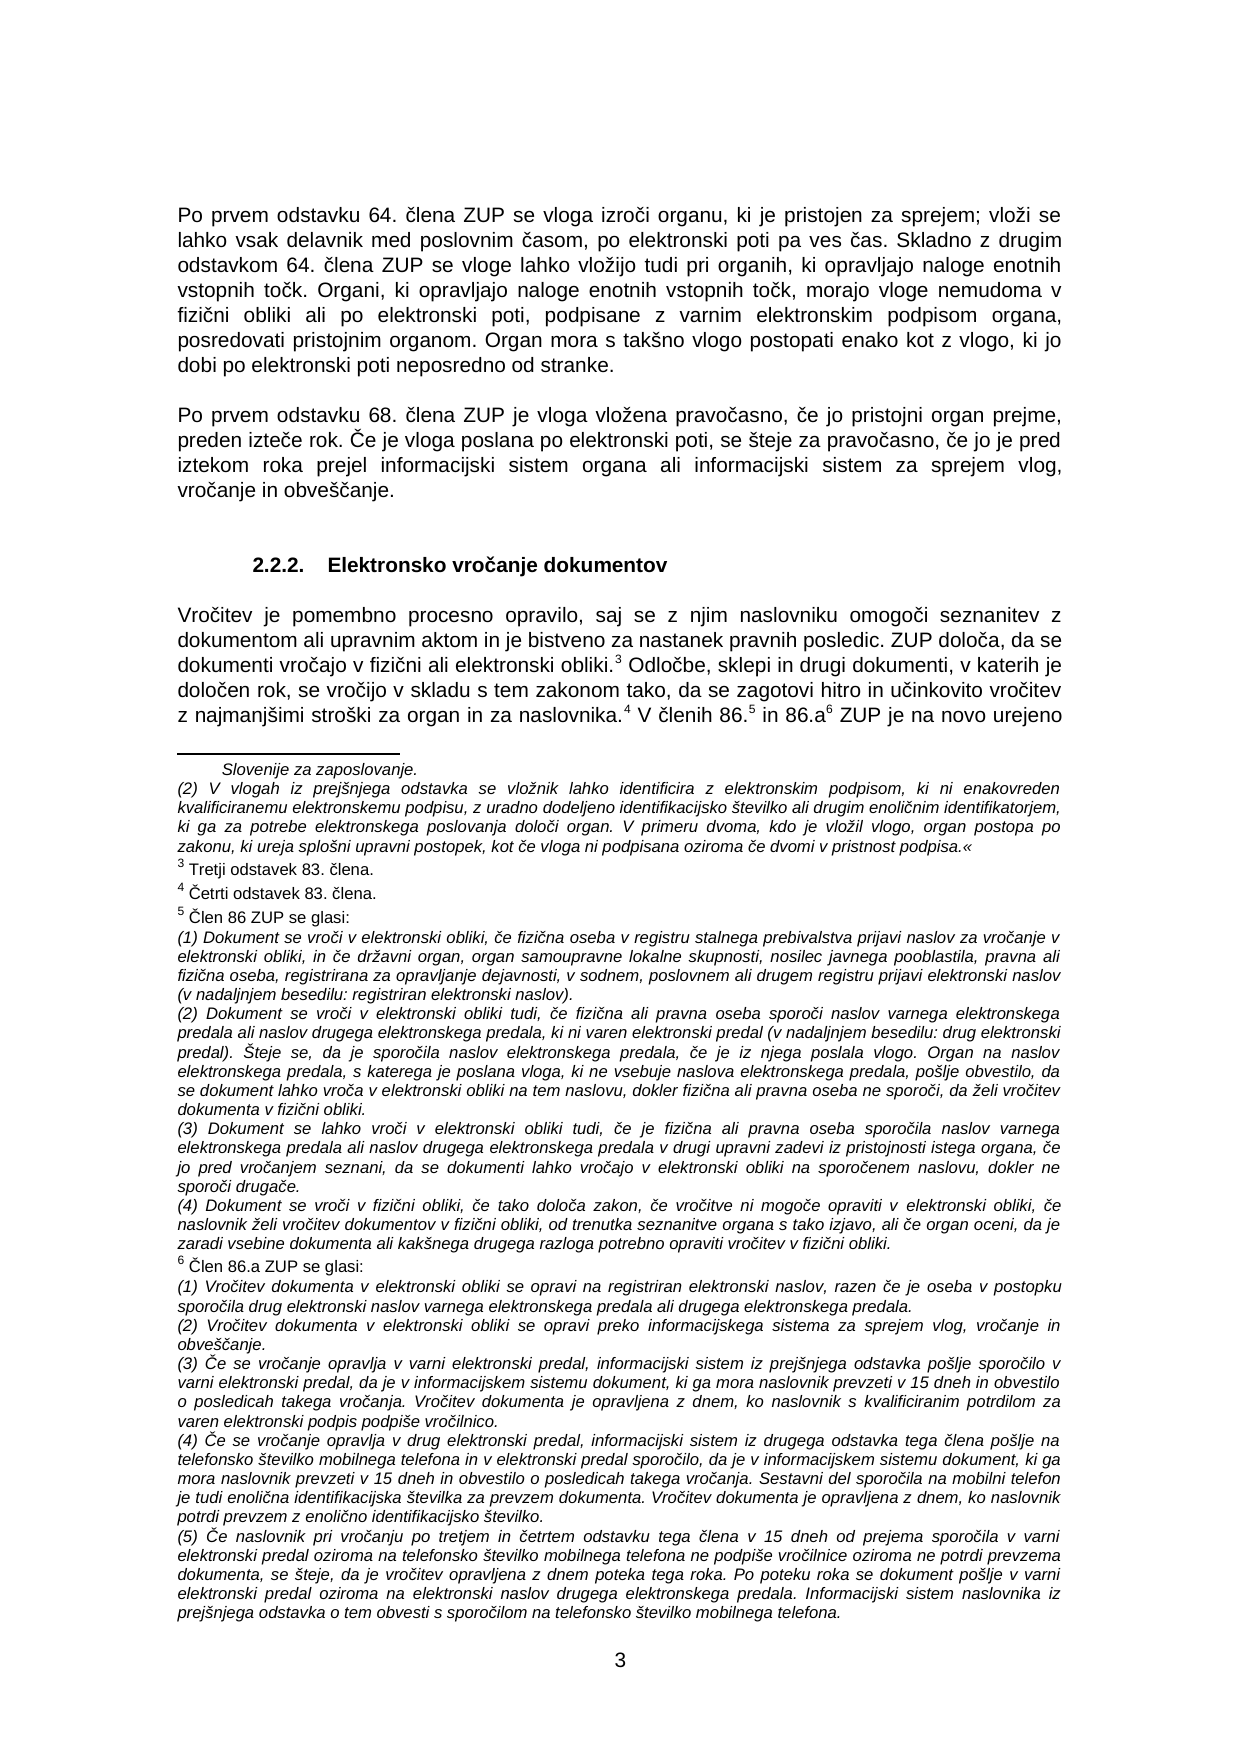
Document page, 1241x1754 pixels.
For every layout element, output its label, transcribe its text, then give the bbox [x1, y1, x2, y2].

list Elektronsko vročanje dokumentov [252, 552, 1063, 577]
text Po prvem odstavku 68. člena ZUP je vloga vložena pravočasno, če jo pristojni organ prejme, preden izteče rok. Če je vloga poslana po elektronski poti, se šteje za pravočasno, če jo je pred iztekom roka prejel informacijski sistem organa ali informacijski sistem za sprejem vlog, vročanje in obveščanje. [177, 402, 1063, 502]
text Po prvem odstavku 64. člena ZUP se vloga izroči organu, ki je pristojen za sprejem; vloži se lahko vsak delavnik med poslovnim časom, po elektronski poti pa ves čas. Skladno z drugim odstavkom 64. člena ZUP se vloge lahko vložijo tudi pri organih, ki opravljajo naloge enotnih vstopnih točk. Organi, ki opravljajo naloge enotnih vstopnih točk, morajo vloge nemudoma v fizični obliki ali po elektronski poti, podpisane z varnim elektronskim podpisom organa, posredovati pristojnim organom. Organ mora s takšno vlogo postopati enako kot z vlogo, ki jo dobi po elektronski poti neposredno od stranke. [177, 202, 1063, 377]
text Vročitev je pomembno procesno opravilo, saj se z njim naslovniku omogoči seznanitev z dokumentom ali upravnim aktom in je bistveno za nastanek pravnih posledic. ZUP določa, da se dokumenti vročajo v fizični ali elektronski obliki. Odločbe, sklepi in drugi dokumenti, v katerih je določen rok, se vročijo v skladu s tem zakonom tako, da se zagotovi hitro in učinkovito vročitev z najmanjšimi stroški za organ in za naslovnika. V členih 86. in 86.a ZUP je na novo urejeno elektronsko vročanje dokumentov. Kot izhaja iz 86. člena ZUP se vročitev dokumenta praviloma opravi v elektronski obliki. Izjemoma se bo dokument vročal v fizični obliki, če tako določa (drug) zakon, če vročitve ni mogoče opraviti v fizični obliki, če naslovnik želi vročitev dokumentov v fizični obliki (od trenutka seznanitve organa s tako izjavo), ali če organ oceni, da je treba opraviti vročitev v fizični obliki. Način vročanja ne vpliva na pravni položaj posameznika. Z vidika enakega varstva pravic je bistveno, da je naslovniku omogočena seznanitev z dokumentom. [177, 602, 1063, 727]
